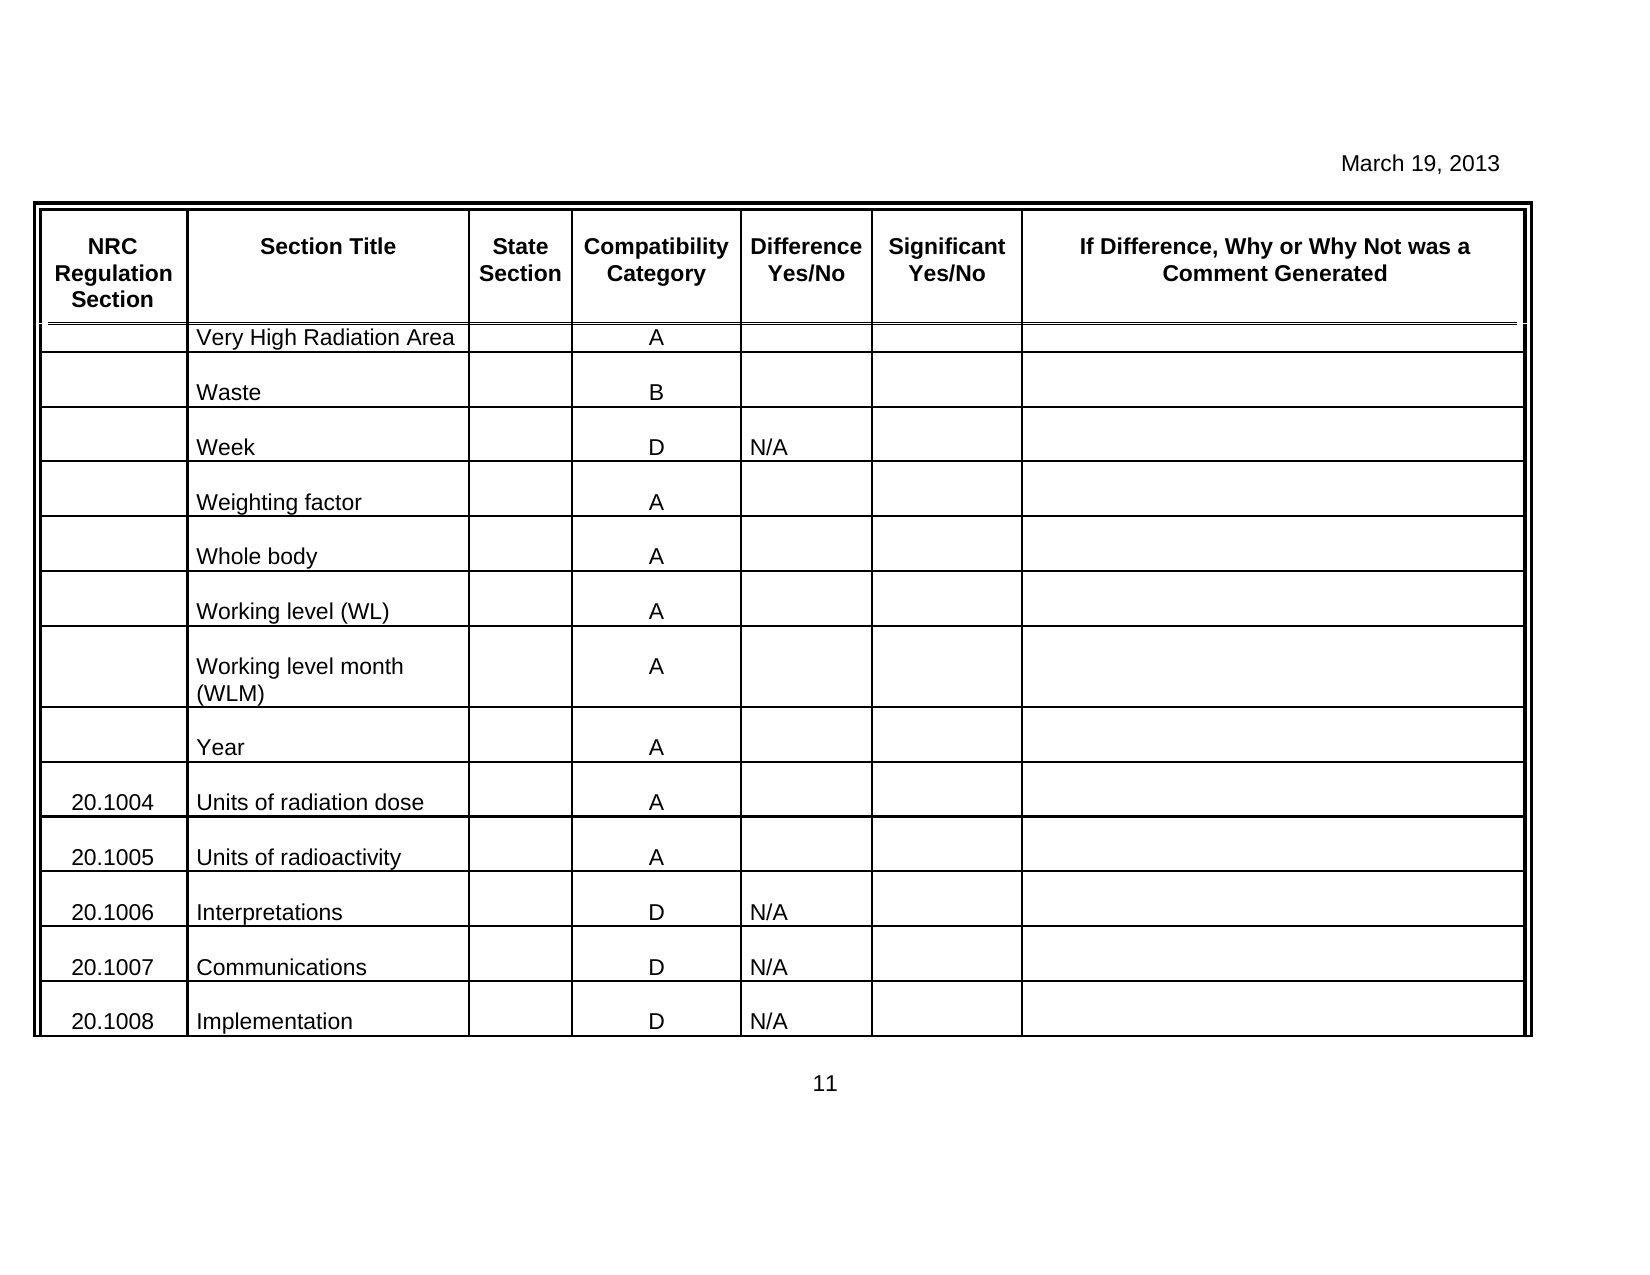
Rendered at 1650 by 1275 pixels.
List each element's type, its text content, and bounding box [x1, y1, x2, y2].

table_cell [1023, 462, 1523, 515]
table_cell A [573, 627, 740, 706]
table_cell [470, 763, 571, 815]
table_cell [1023, 872, 1523, 925]
table_header Section Title [189, 211, 468, 322]
table_cell [873, 763, 1021, 815]
table_cell [470, 325, 571, 351]
table_cell [1023, 982, 1523, 1034]
table_cell D [573, 927, 740, 980]
table_cell Interpretations [189, 872, 468, 925]
table_header Difference Yes/No [742, 211, 871, 322]
table_cell Units of radiation dose [189, 763, 468, 815]
table_cell [873, 818, 1021, 870]
table_cell 20.1007 [42, 927, 186, 980]
table_cell [742, 462, 871, 515]
table_cell [42, 408, 186, 460]
table_cell A [573, 818, 740, 870]
table_cell [742, 818, 871, 870]
table_cell [42, 572, 186, 625]
table_cell Implementation [189, 982, 468, 1034]
table_cell [470, 572, 571, 625]
table_cell [1023, 627, 1523, 706]
table_cell [42, 708, 186, 761]
table_cell Units of radioactivity [189, 818, 468, 870]
table_cell [470, 627, 571, 706]
table_header Significant Yes/No [873, 211, 1021, 322]
table_cell 20.1005 [42, 818, 186, 870]
table_cell N/A [742, 927, 871, 980]
table_cell Week [189, 408, 468, 460]
table_cell [470, 927, 571, 980]
table_header State Section [470, 211, 571, 322]
table_cell [873, 408, 1021, 460]
table_cell [470, 708, 571, 761]
table_cell [873, 927, 1021, 980]
table_cell [742, 572, 871, 625]
table_cell N/A [742, 982, 871, 1034]
table_cell A [573, 462, 740, 515]
table_cell [873, 353, 1021, 406]
table_cell [42, 517, 186, 570]
table_cell Working level (WL) [189, 572, 468, 625]
table_cell [1023, 408, 1523, 460]
table_cell [1023, 763, 1523, 815]
table_cell [470, 353, 571, 406]
table_cell [742, 708, 871, 761]
table_cell [1023, 927, 1523, 980]
table_cell B [573, 353, 740, 406]
table_cell [1023, 353, 1523, 406]
table_cell 20.1006 [42, 872, 186, 925]
table_cell A [573, 763, 740, 815]
table_cell N/A [742, 872, 871, 925]
table_cell [873, 627, 1021, 706]
table_cell A [573, 708, 740, 761]
table_cell A [573, 572, 740, 625]
table_header NRC Regulation Section [38, 205, 187, 322]
table_cell N/A [742, 408, 871, 460]
table_cell [742, 353, 871, 406]
table_cell [742, 627, 871, 706]
table_cell Very High Radiation Area [189, 325, 468, 351]
table_cell [470, 982, 571, 1034]
table_cell [873, 982, 1021, 1034]
table_cell [742, 763, 871, 815]
table_cell [742, 517, 871, 570]
table_cell Waste [189, 353, 468, 406]
table_cell [873, 572, 1021, 625]
table_cell 20.1004 [42, 763, 186, 815]
table_cell Year [189, 708, 468, 761]
table_cell [42, 353, 186, 406]
table_cell [873, 708, 1021, 761]
table_cell D [573, 408, 740, 460]
table_cell [1023, 572, 1523, 625]
table_cell [470, 462, 571, 515]
table_cell 20.1008 [42, 982, 186, 1034]
table_cell [470, 408, 571, 460]
table_cell A [573, 325, 740, 351]
table_cell [1023, 517, 1523, 570]
table_cell [470, 818, 571, 870]
table_cell Working level month (WLM) [189, 627, 468, 706]
table_cell D [573, 872, 740, 925]
table_cell [38, 322, 186, 351]
table_cell [470, 872, 571, 925]
table_cell Whole body [189, 517, 468, 570]
table_cell [873, 872, 1021, 925]
table_cell [42, 462, 186, 515]
table_cell [873, 462, 1021, 515]
table_cell D [573, 982, 740, 1034]
table_cell [1023, 322, 1528, 351]
table_header If Difference, Why or Why Not was a Comment Generated [1022, 205, 1528, 322]
table_cell A [573, 517, 740, 570]
table_cell [42, 627, 186, 706]
table_cell [873, 325, 1021, 351]
table_header Compatibility Category [573, 211, 740, 322]
table_cell Weighting factor [189, 462, 468, 515]
table_cell [1023, 708, 1523, 761]
table_cell [873, 517, 1021, 570]
table_cell [742, 325, 871, 351]
table_cell [470, 517, 571, 570]
table_cell Communications [189, 927, 468, 980]
table_cell [1023, 818, 1523, 870]
